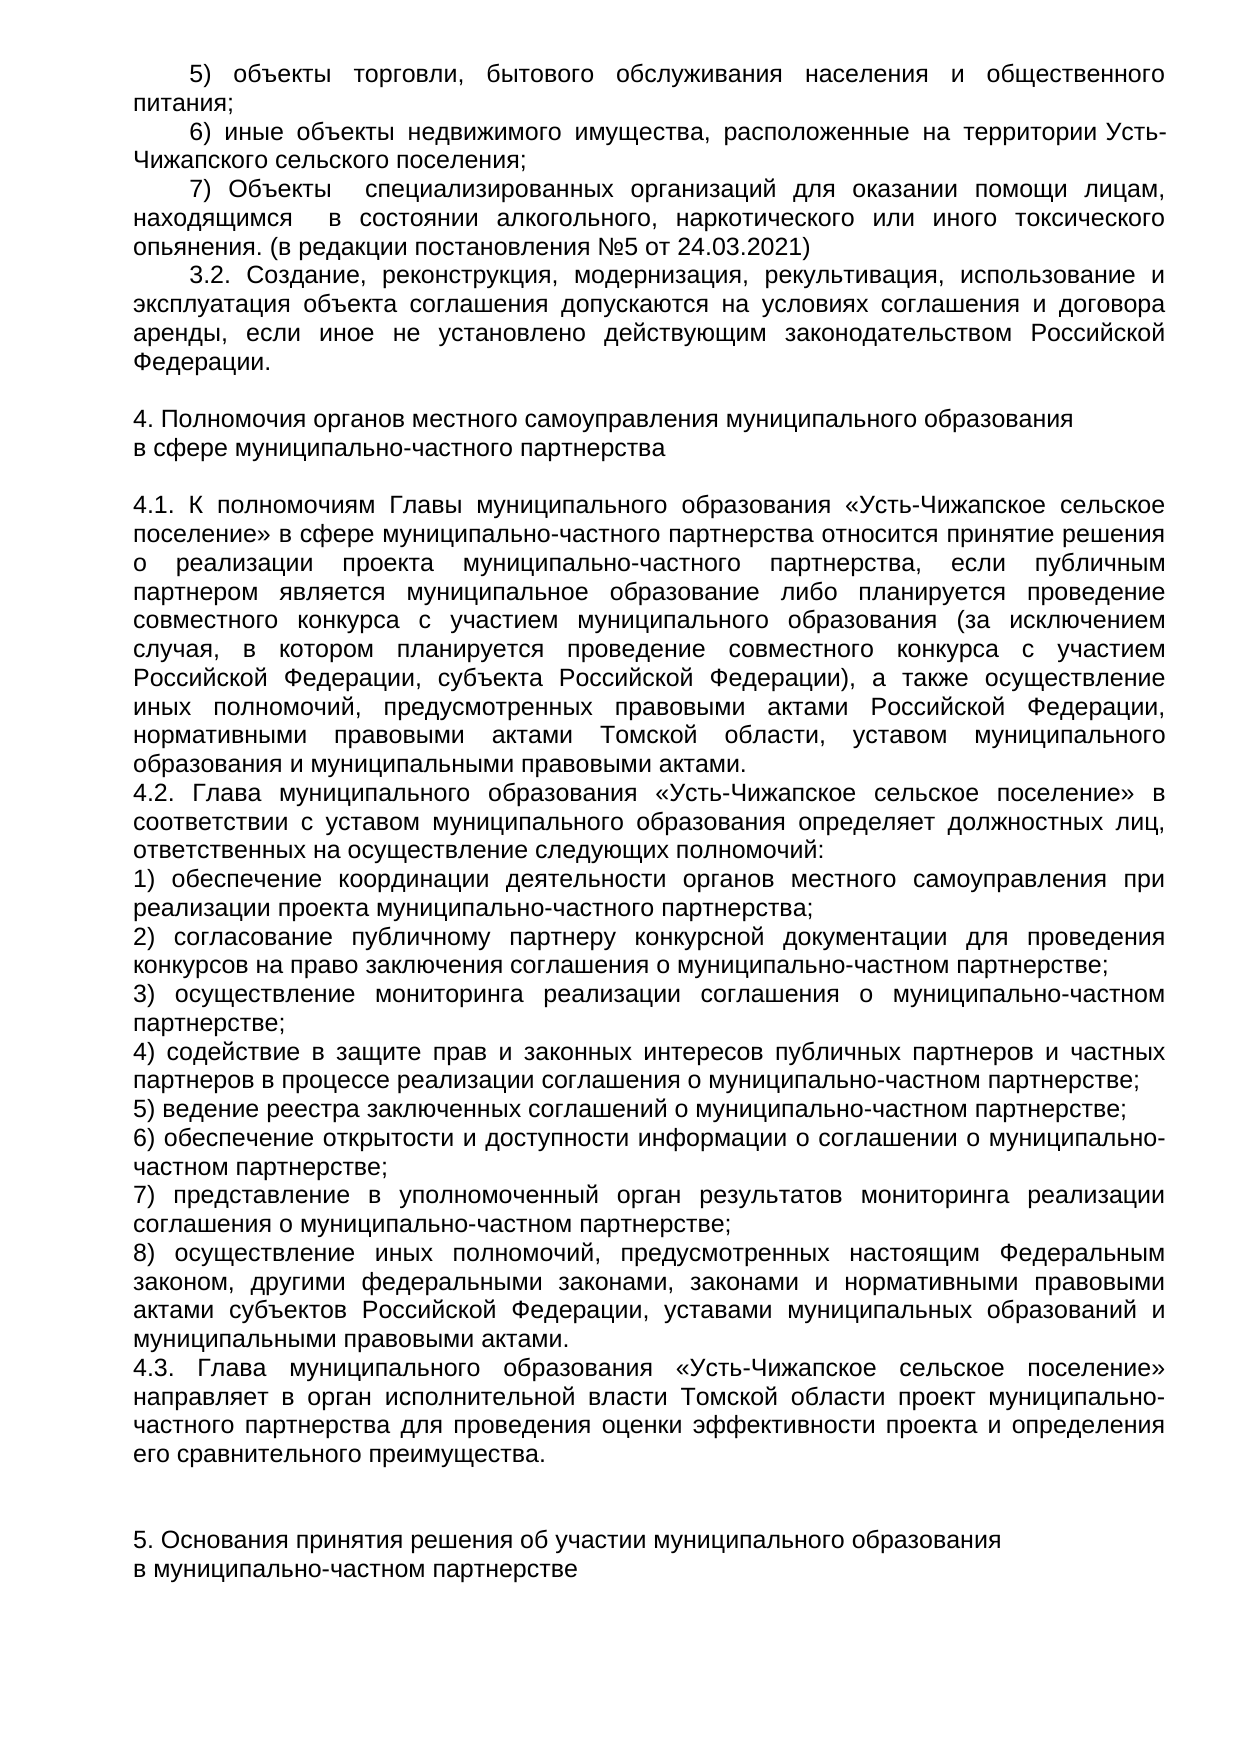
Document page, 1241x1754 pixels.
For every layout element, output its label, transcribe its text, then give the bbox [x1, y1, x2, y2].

text в муниципально-частном партнерстве [133, 1554, 1167, 1583]
text 5. Основания принятия решения об участии муниципального образования [133, 1525, 1167, 1554]
text 2) согласование публичному партнеру конкурсной документации для проведения конкурсов на право заключения соглашения о муниципально-частном партнерстве; [133, 922, 1167, 979]
text 4) содействие в защите прав и законных интересов публичных партнеров и частных партнеров в процессе реализации соглашения о муниципально-частном партнерстве; [133, 1037, 1167, 1094]
text 6) обеспечение открытости и доступности информации о соглашении о муниципально-частном партнерстве; [133, 1123, 1167, 1180]
text 8) осуществление иных полномочий, предусмотренных настоящим Федеральным законом, другими федеральными законами, законами и нормативными правовыми актами субъектов Российской Федерации, уставами муниципальных образований и муниципальными правовыми актами. [133, 1238, 1167, 1353]
text 3) осуществление мониторинга реализации соглашения о муниципально-частном партнерстве; [133, 979, 1167, 1037]
text 4.2. Глава муниципального образования «Усть-Чижапское сельское поселение» в соответствии с уставом муниципального образования определяет должностных лиц, ответственных на осуществление следующих полномочий: [133, 778, 1167, 864]
text 7) представление в уполномоченный орган результатов мониторинга реализации соглашения о муниципально-частном партнерстве; [133, 1180, 1167, 1238]
text 5) объекты торговли, бытового обслуживания населения и общественного питания; [133, 59, 1167, 117]
text 5) ведение реестра заключенных соглашений о муниципально-частном партнерстве; [133, 1094, 1167, 1123]
text 4.3. Глава муниципального образования «Усть-Чижапское сельское поселение» направляет в орган исполнительной власти Томской области проект муниципально-частного партнерства для проведения оценки эффективности проекта и определения его сравнительного преимущества. [133, 1353, 1167, 1468]
text 7) Объекты специализированных организаций для оказании помощи лицам, находящимся в состоянии алкогольного, наркотического или иного токсического опьянения. (в редакции постановления №5 от 24.03.2021) [133, 174, 1167, 260]
text 3.2. Создание, реконструкция, модернизация, рекультивация, использование и эксплуатация объекта соглашения допускаются на условиях соглашения и договора аренды, если иное не установлено действующим законодательством Российской Федерации. [133, 260, 1167, 375]
text 1) обеспечение координации деятельности органов местного самоуправления при реализации проекта муниципально-частного партнерства; [133, 864, 1167, 922]
text 6) иные объекты недвижимого имущества, расположенные на территории Усть-Чижапского сельского поселения; [133, 117, 1167, 174]
text 4. Полномочия органов местного самоуправления муниципального образования [133, 404, 1167, 433]
text в сфере муниципально-частного партнерства [133, 433, 1167, 462]
text 4.1. К полномочиям Главы муниципального образования «Усть-Чижапское сельское поселение» в сфере муниципально-частного партнерства относится принятие решения о реализации проекта муниципально-частного партнерства, если публичным партнером является муниципальное образование либо планируется проведение совместного конкурса с участием муниципального образования (за исключением случая, в котором планируется проведение совместного конкурса с участием Российской Федерации, субъекта Российской Федерации), а также осуществление иных полномочий, предусмотренных правовыми актами Российской Федерации, нормативными правовыми актами Томской области, уставом муниципального образования и муниципальными правовыми актами. [133, 490, 1167, 778]
